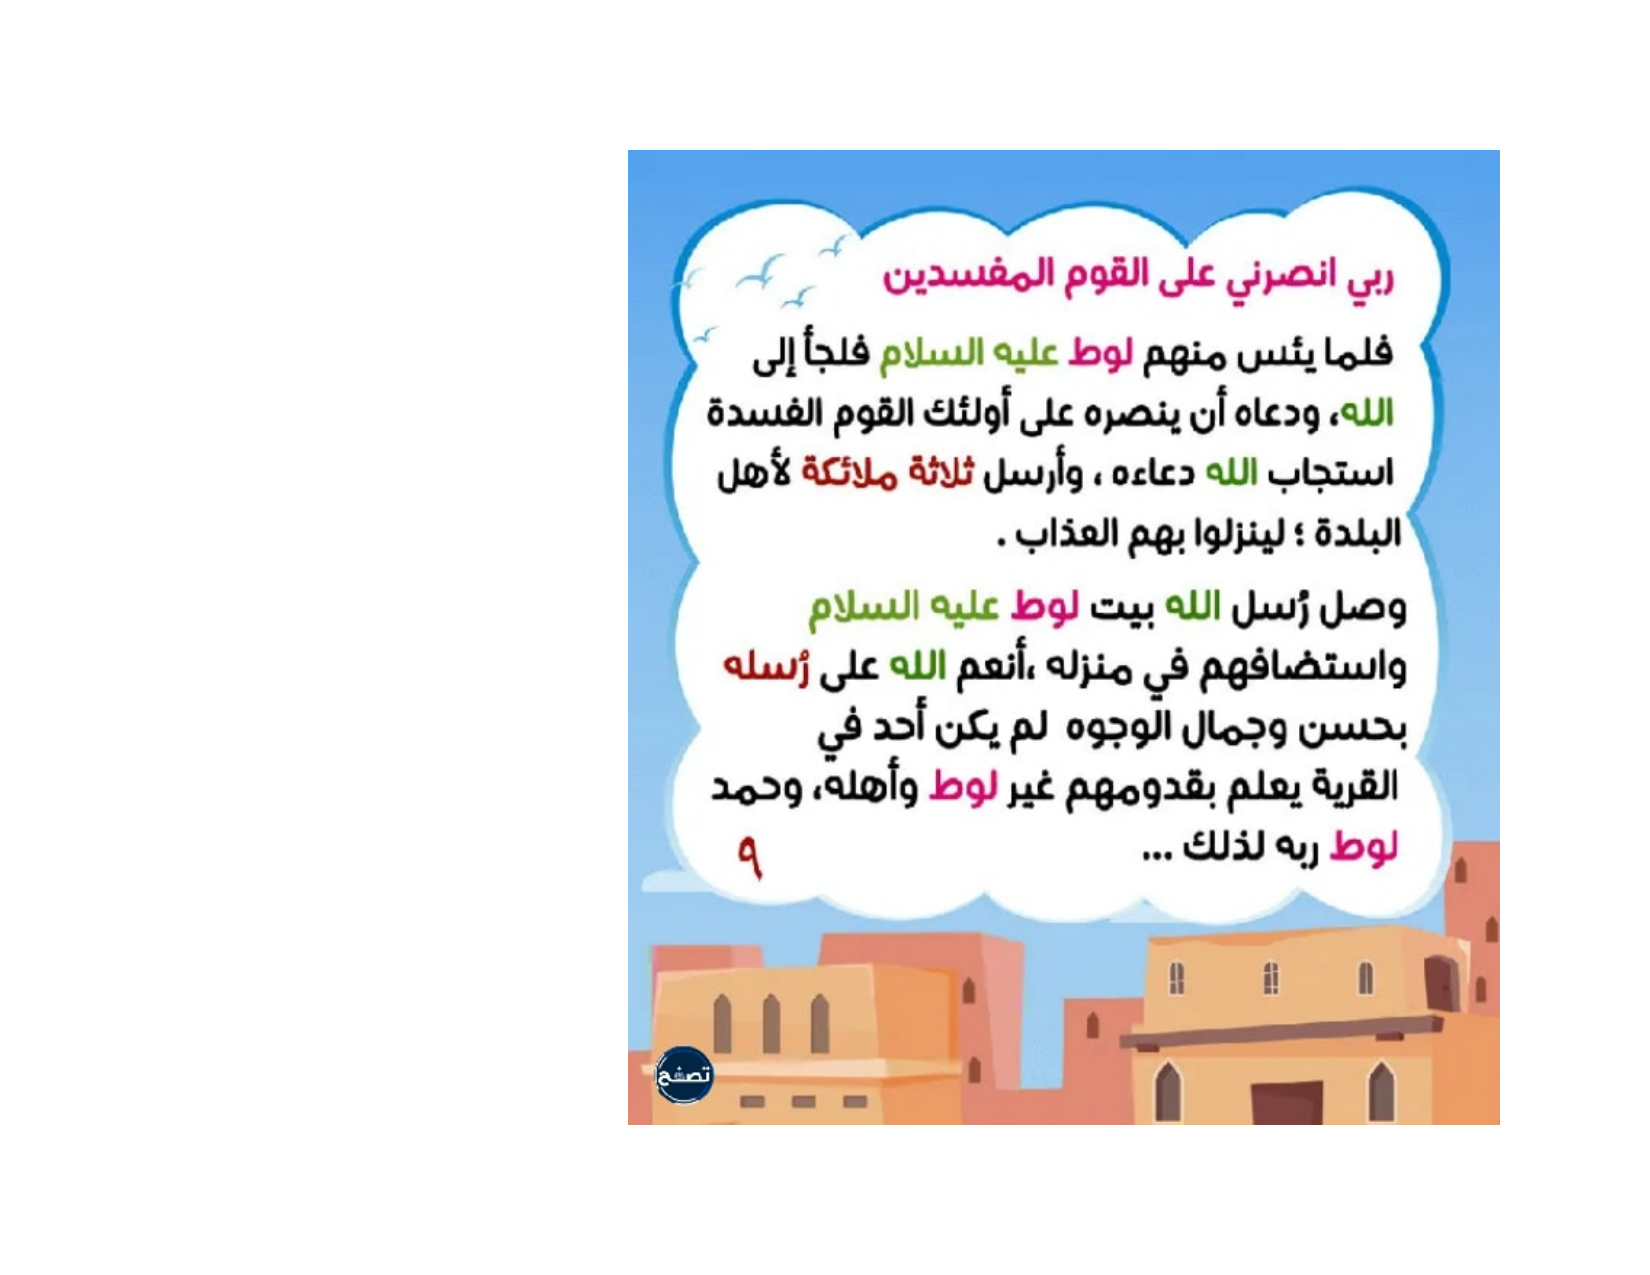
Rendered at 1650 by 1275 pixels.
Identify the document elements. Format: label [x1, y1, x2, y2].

picture [628, 150, 1500, 1125]
